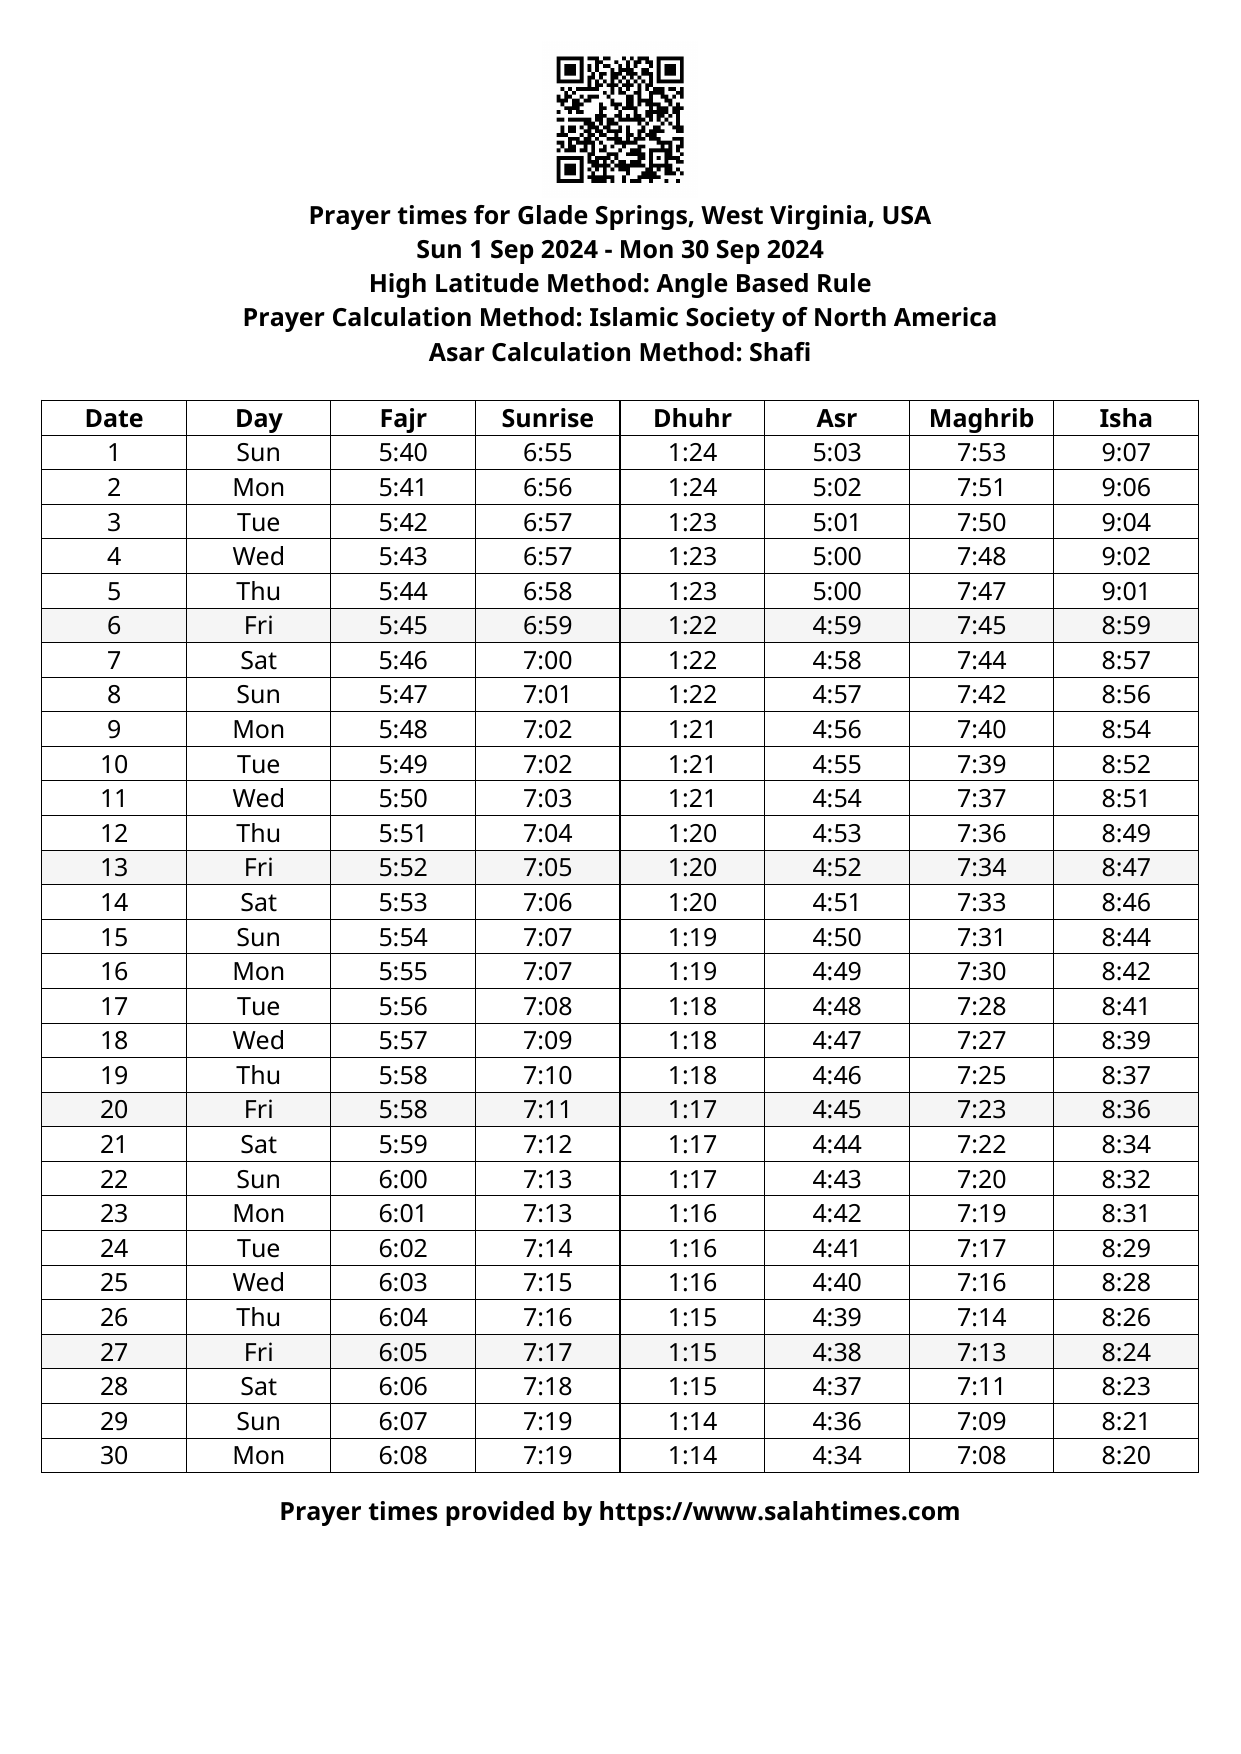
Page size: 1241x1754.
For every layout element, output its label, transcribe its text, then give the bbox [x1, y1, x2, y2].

table_header Date [42, 401, 186, 434]
table_header Fajr [331, 401, 475, 434]
table_cell 8:29 [1054, 1231, 1198, 1264]
table_cell 5:41 [331, 470, 475, 504]
table_cell 5 [42, 574, 186, 607]
text Prayer Calculation Method: Islamic Society of North America [42, 300, 1198, 334]
table_cell Tue [187, 1231, 330, 1264]
table_cell Mon [187, 1439, 330, 1472]
table_cell 7:16 [910, 1266, 1053, 1299]
table_cell 7:28 [910, 989, 1053, 1022]
table_cell 17 [42, 989, 186, 1022]
table_cell 6:00 [331, 1162, 475, 1195]
table_cell 7:03 [476, 781, 619, 815]
table_cell Sat [187, 643, 330, 677]
table_cell 1:16 [621, 1231, 764, 1264]
table_cell 8:47 [1054, 851, 1198, 884]
table_cell 10 [42, 747, 186, 780]
table_cell 7:14 [910, 1300, 1053, 1334]
table_cell 9:01 [1054, 574, 1198, 607]
table_cell 1:15 [621, 1335, 764, 1368]
table_cell 7:48 [910, 539, 1053, 573]
table_cell 4 [42, 539, 186, 573]
table_cell 1:22 [621, 609, 764, 642]
table_cell 7:08 [476, 989, 619, 1022]
text High Latitude Method: Angle Based Rule [42, 266, 1198, 300]
table_cell Wed [187, 1024, 330, 1057]
table_cell 7:11 [476, 1093, 619, 1126]
table_cell 20 [42, 1093, 186, 1126]
table_cell 7:42 [910, 678, 1053, 711]
table_cell 5:44 [331, 574, 475, 607]
table_cell 7:13 [476, 1162, 619, 1195]
table_cell 4:41 [765, 1231, 909, 1264]
table_cell 8:51 [1054, 781, 1198, 815]
table_cell Thu [187, 574, 330, 607]
table_cell 7:31 [910, 920, 1053, 953]
table_cell 6:08 [331, 1439, 475, 1472]
table_cell 7:02 [476, 747, 619, 780]
table_cell 1:24 [621, 470, 764, 504]
table_cell 7:53 [910, 436, 1053, 469]
table_cell 1:22 [621, 678, 764, 711]
table_cell 7:05 [476, 851, 619, 884]
table_cell 7:23 [910, 1093, 1053, 1126]
table_cell 7:10 [476, 1058, 619, 1092]
table_cell 4:54 [765, 781, 909, 815]
table_cell 5:45 [331, 609, 475, 642]
table_cell 5:43 [331, 539, 475, 573]
table_cell 29 [42, 1404, 186, 1437]
table_cell 4:59 [765, 609, 909, 642]
table_cell 3 [42, 505, 186, 538]
table_cell 1:21 [621, 747, 764, 780]
table_cell 7:02 [476, 712, 619, 746]
table_cell Mon [187, 470, 330, 504]
table_cell 7:36 [910, 816, 1053, 849]
table_cell 7:14 [476, 1231, 619, 1264]
table_cell 4:39 [765, 1300, 909, 1334]
table_cell 1:16 [621, 1266, 764, 1299]
table_cell 30 [42, 1439, 186, 1472]
table_cell 7:17 [910, 1231, 1053, 1264]
table_cell 4:51 [765, 885, 909, 919]
table_cell Sun [187, 1404, 330, 1437]
table_cell 5:47 [331, 678, 475, 711]
table_cell 1:17 [621, 1093, 764, 1126]
table_cell 4:47 [765, 1024, 909, 1057]
table_cell Mon [187, 1196, 330, 1230]
table_cell 1:18 [621, 989, 764, 1022]
table_cell 4:53 [765, 816, 909, 849]
table_cell 7:09 [476, 1024, 619, 1057]
table_cell 7:18 [476, 1369, 619, 1403]
table_cell 1:22 [621, 643, 764, 677]
table_cell Sun [187, 678, 330, 711]
table_cell 4:48 [765, 989, 909, 1022]
text Prayer times provided by https://www.salahtimes.com [42, 1494, 1198, 1528]
table_cell Tue [187, 989, 330, 1022]
table_cell 4:56 [765, 712, 909, 746]
table_cell 7:00 [476, 643, 619, 677]
table_cell 6:58 [476, 574, 619, 607]
table_cell 6:59 [476, 609, 619, 642]
table_cell 7:33 [910, 885, 1053, 919]
table_cell 4:44 [765, 1127, 909, 1161]
table_cell 1:21 [621, 781, 764, 815]
table_cell 26 [42, 1300, 186, 1334]
table_cell 8:42 [1054, 954, 1198, 988]
table_cell 25 [42, 1266, 186, 1299]
table_cell 23 [42, 1196, 186, 1230]
table_cell Sat [187, 885, 330, 919]
table_cell 8:44 [1054, 920, 1198, 953]
table_cell Wed [187, 1266, 330, 1299]
table_cell 4:40 [765, 1266, 909, 1299]
table_cell 7:17 [476, 1335, 619, 1368]
table_cell 1:14 [621, 1439, 764, 1472]
table_cell 11 [42, 781, 186, 815]
table_cell 6:01 [331, 1196, 475, 1230]
table_cell 7:45 [910, 609, 1053, 642]
table_cell 7:16 [476, 1300, 619, 1334]
table_cell 4:58 [765, 643, 909, 677]
table_cell 9:07 [1054, 436, 1198, 469]
table_cell 6:02 [331, 1231, 475, 1264]
table_cell 6 [42, 609, 186, 642]
table_cell 8:34 [1054, 1127, 1198, 1161]
table_cell 8:46 [1054, 885, 1198, 919]
table_cell 4:42 [765, 1196, 909, 1230]
table_cell 6:57 [476, 505, 619, 538]
table_cell 4:49 [765, 954, 909, 988]
table_cell Sat [187, 1369, 330, 1403]
table_cell Tue [187, 747, 330, 780]
table_cell Thu [187, 1300, 330, 1334]
table_cell 1:24 [621, 436, 764, 469]
table_cell 7:39 [910, 747, 1053, 780]
table_cell 4:45 [765, 1093, 909, 1126]
table_cell 16 [42, 954, 186, 988]
table_cell 7:40 [910, 712, 1053, 746]
table_cell 5:58 [331, 1058, 475, 1092]
table_header Sunrise [476, 401, 619, 434]
table_cell 4:37 [765, 1369, 909, 1403]
table_cell 9:06 [1054, 470, 1198, 504]
table_cell 8:56 [1054, 678, 1198, 711]
table_cell Sat [187, 1127, 330, 1161]
table_cell 4:43 [765, 1162, 909, 1195]
table_cell 1:18 [621, 1058, 764, 1092]
table_cell 5:55 [331, 954, 475, 988]
table_cell 4:34 [765, 1439, 909, 1472]
table_cell 7:50 [910, 505, 1053, 538]
table_cell 2 [42, 470, 186, 504]
table_cell 8:32 [1054, 1162, 1198, 1195]
table_cell 9:04 [1054, 505, 1198, 538]
table_cell 8:24 [1054, 1335, 1198, 1368]
table_cell 8:23 [1054, 1369, 1198, 1403]
table_cell 7:19 [476, 1439, 619, 1472]
table_cell 8:20 [1054, 1439, 1198, 1472]
table_cell 7:08 [910, 1439, 1053, 1472]
table_cell 27 [42, 1335, 186, 1368]
table_cell 7:11 [910, 1369, 1053, 1403]
table_cell 7:15 [476, 1266, 619, 1299]
table_cell Fri [187, 1093, 330, 1126]
table_cell 14 [42, 885, 186, 919]
table_cell 5:03 [765, 436, 909, 469]
table_cell 8:49 [1054, 816, 1198, 849]
table_cell 7:47 [910, 574, 1053, 607]
table_cell 7:12 [476, 1127, 619, 1161]
table_cell 4:55 [765, 747, 909, 780]
table_cell 24 [42, 1231, 186, 1264]
table_cell 5:59 [331, 1127, 475, 1161]
table_cell 15 [42, 920, 186, 953]
table_header Day [187, 401, 330, 434]
table_cell 5:40 [331, 436, 475, 469]
table_cell Tue [187, 505, 330, 538]
table_cell Sun [187, 920, 330, 953]
table_cell 7:37 [910, 781, 1053, 815]
table_cell 7:27 [910, 1024, 1053, 1057]
table_cell Fri [187, 1335, 330, 1368]
table_cell 7:01 [476, 678, 619, 711]
table_cell 5:49 [331, 747, 475, 780]
table_cell 1:23 [621, 574, 764, 607]
table_cell 1:23 [621, 505, 764, 538]
table_cell 1:23 [621, 539, 764, 573]
table_cell 1:14 [621, 1404, 764, 1437]
table_cell 5:57 [331, 1024, 475, 1057]
table_cell 7 [42, 643, 186, 677]
table_cell 6:57 [476, 539, 619, 573]
table_cell 7:06 [476, 885, 619, 919]
table_cell 7:07 [476, 954, 619, 988]
table_cell 5:52 [331, 851, 475, 884]
table_header Dhuhr [621, 401, 764, 434]
table_cell 12 [42, 816, 186, 849]
text Sun 1 Sep 2024 - Mon 30 Sep 2024 [42, 232, 1198, 266]
table_cell 1:20 [621, 885, 764, 919]
table_cell Mon [187, 712, 330, 746]
table_cell 9:02 [1054, 539, 1198, 573]
table_cell 5:00 [765, 539, 909, 573]
table_cell 7:13 [910, 1335, 1053, 1368]
table_cell 7:13 [476, 1196, 619, 1230]
table_cell 5:01 [765, 505, 909, 538]
table_cell 8:28 [1054, 1266, 1198, 1299]
table_cell 1:19 [621, 920, 764, 953]
table_cell Mon [187, 954, 330, 988]
text Asar Calculation Method: Shafi [42, 334, 1198, 368]
table_cell 8:31 [1054, 1196, 1198, 1230]
table_cell 18 [42, 1024, 186, 1057]
table_cell 4:57 [765, 678, 909, 711]
table_cell 7:07 [476, 920, 619, 953]
table_cell 8:26 [1054, 1300, 1198, 1334]
table_cell 7:22 [910, 1127, 1053, 1161]
table_cell 19 [42, 1058, 186, 1092]
table_cell 4:38 [765, 1335, 909, 1368]
table_cell 6:03 [331, 1266, 475, 1299]
table_cell 7:44 [910, 643, 1053, 677]
table_cell Thu [187, 816, 330, 849]
table_cell 6:07 [331, 1404, 475, 1437]
table_cell 8 [42, 678, 186, 711]
table_cell 13 [42, 851, 186, 884]
table_header Asr [765, 401, 909, 434]
table_cell Wed [187, 539, 330, 573]
table_cell 8:37 [1054, 1058, 1198, 1092]
table_cell 8:54 [1054, 712, 1198, 746]
table_cell 8:52 [1054, 747, 1198, 780]
table_cell 8:59 [1054, 609, 1198, 642]
table_cell 8:21 [1054, 1404, 1198, 1437]
table_cell 7:51 [910, 470, 1053, 504]
table_cell 5:54 [331, 920, 475, 953]
table_cell 1:18 [621, 1024, 764, 1057]
table_cell 8:57 [1054, 643, 1198, 677]
table_cell Sun [187, 1162, 330, 1195]
table_cell Wed [187, 781, 330, 815]
table_cell 1 [42, 436, 186, 469]
text Prayer times for Glade Springs, West Virginia, USA [42, 198, 1198, 232]
table_cell 5:53 [331, 885, 475, 919]
table_cell 5:50 [331, 781, 475, 815]
table_cell 5:51 [331, 816, 475, 849]
table_cell 5:48 [331, 712, 475, 746]
table_cell 1:17 [621, 1127, 764, 1161]
table_cell 7:25 [910, 1058, 1053, 1092]
table_cell 7:19 [910, 1196, 1053, 1230]
table_cell Sun [187, 436, 330, 469]
table_cell 7:19 [476, 1404, 619, 1437]
table_cell 5:00 [765, 574, 909, 607]
table_cell 6:56 [476, 470, 619, 504]
table_cell 1:19 [621, 954, 764, 988]
table_cell 22 [42, 1162, 186, 1195]
table_cell 1:16 [621, 1196, 764, 1230]
table_cell 1:20 [621, 851, 764, 884]
table_cell 6:06 [331, 1369, 475, 1403]
table_cell 5:02 [765, 470, 909, 504]
table_cell 21 [42, 1127, 186, 1161]
table_cell 4:52 [765, 851, 909, 884]
table_cell 28 [42, 1369, 186, 1403]
table_cell 4:50 [765, 920, 909, 953]
table_cell 1:20 [621, 816, 764, 849]
picture [542, 41, 699, 198]
table_cell 6:05 [331, 1335, 475, 1368]
table_cell 7:20 [910, 1162, 1053, 1195]
table_header Maghrib [910, 401, 1053, 434]
table_cell 5:46 [331, 643, 475, 677]
table_cell 5:56 [331, 989, 475, 1022]
table_cell 8:39 [1054, 1024, 1198, 1057]
table_cell 8:36 [1054, 1093, 1198, 1126]
table_cell 5:58 [331, 1093, 475, 1126]
table_cell 8:41 [1054, 989, 1198, 1022]
table_cell Fri [187, 609, 330, 642]
table_header Isha [1054, 401, 1198, 434]
table_cell 7:30 [910, 954, 1053, 988]
table_cell 9 [42, 712, 186, 746]
table_cell 7:09 [910, 1404, 1053, 1437]
table_cell 1:17 [621, 1162, 764, 1195]
table_cell 4:36 [765, 1404, 909, 1437]
table_cell 1:15 [621, 1369, 764, 1403]
table_cell Fri [187, 851, 330, 884]
table_cell 7:04 [476, 816, 619, 849]
table_cell 1:15 [621, 1300, 764, 1334]
table_cell Thu [187, 1058, 330, 1092]
table_cell 6:55 [476, 436, 619, 469]
table_cell 6:04 [331, 1300, 475, 1334]
table_cell 4:46 [765, 1058, 909, 1092]
table_cell 7:34 [910, 851, 1053, 884]
table_cell 5:42 [331, 505, 475, 538]
table_cell 1:21 [621, 712, 764, 746]
